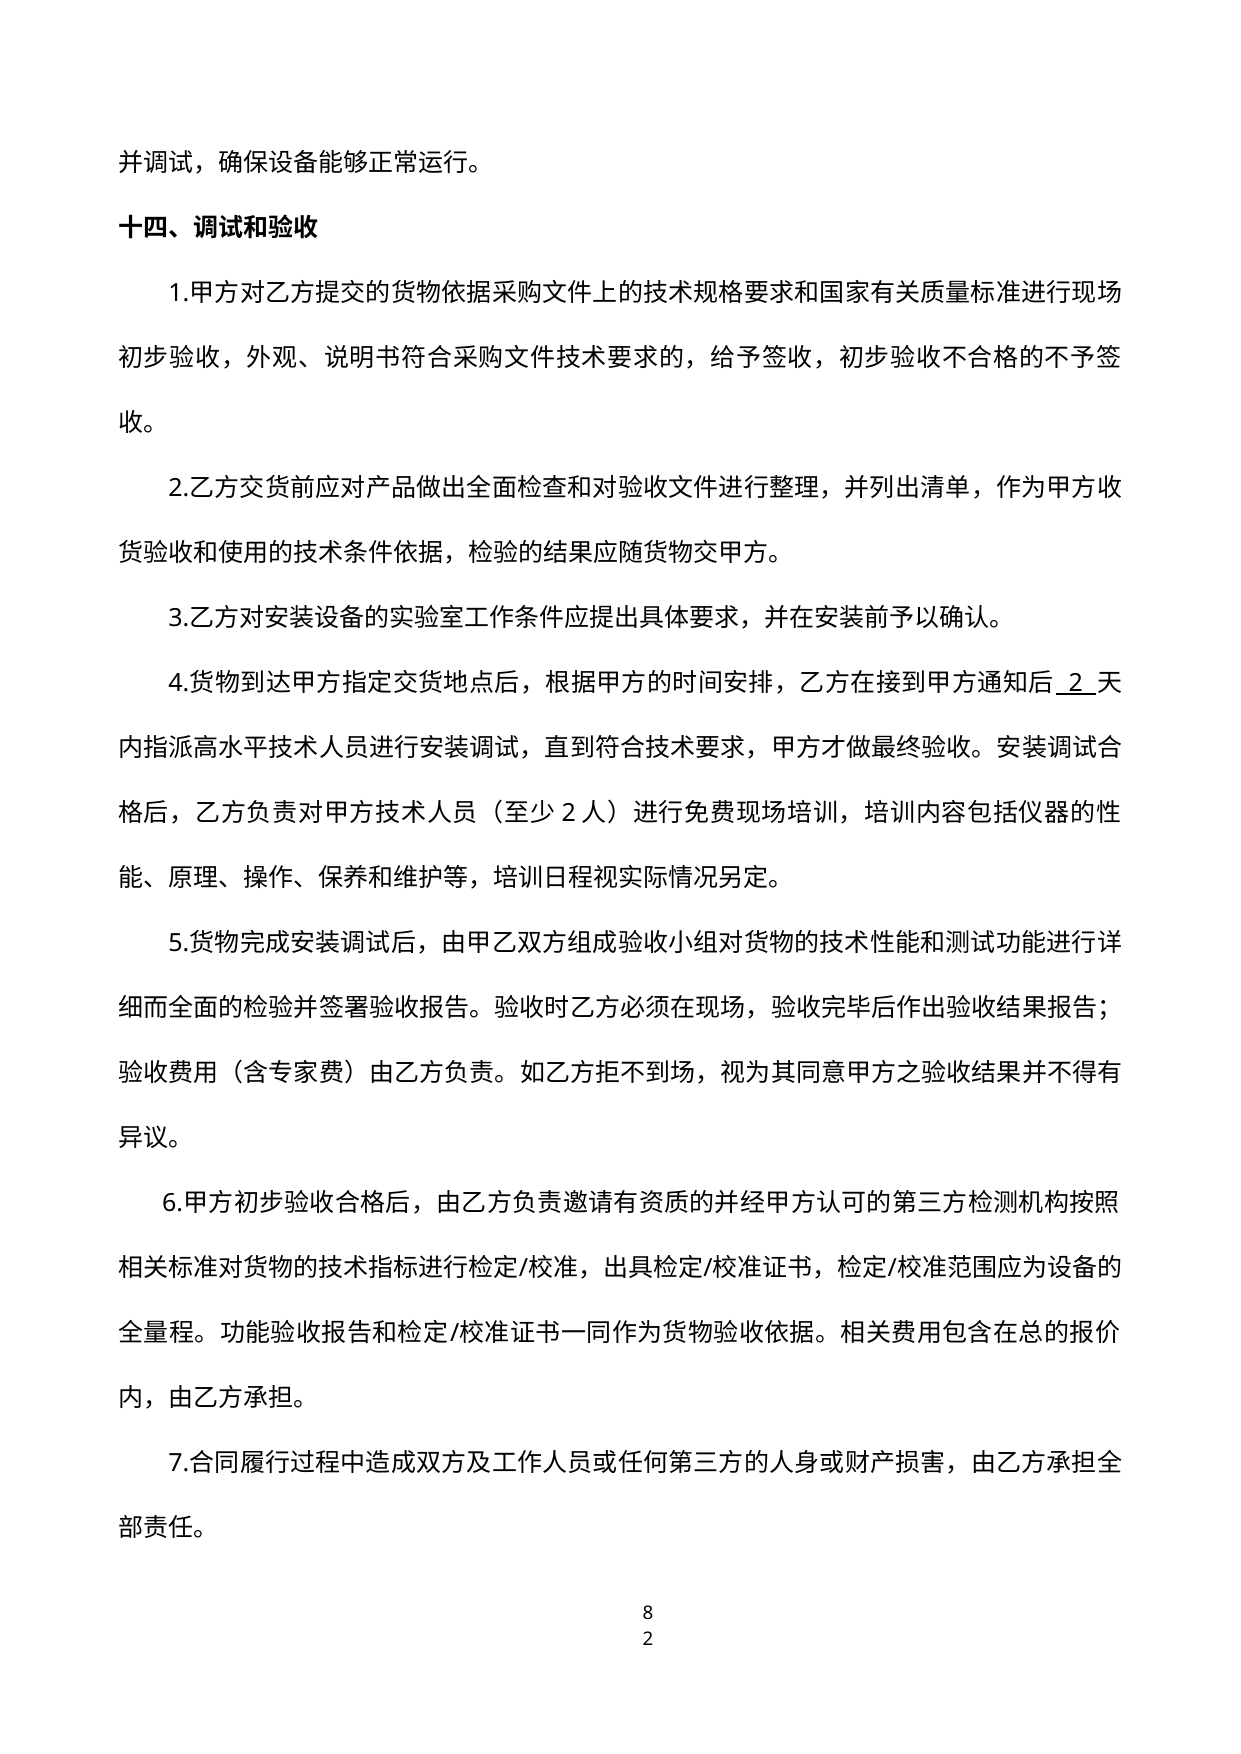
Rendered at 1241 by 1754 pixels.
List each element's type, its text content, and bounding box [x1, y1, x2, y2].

text 4.货物到达甲方指定交货地点后，根据甲方的时间安排，乙方在接到甲方通知后 2 天内指派高水平技术人员进行安装调试，直到符合技术要求，甲方才做最终验收。安装调试合格后，乙方负责对甲方技术人员（至少2人）进行免费现场培训，培训内容包括仪器的性能、原理、操作、保养和维护等，培训日程视实际情况另定。 [118, 648, 1122, 908]
text 1.甲方对乙方提交的货物依据采购文件上的技术规格要求和国家有关质量标准进行现场初步验收，外观、说明书符合采购文件技术要求的，给予签收，初步验收不合格的不予签收。 [118, 258, 1122, 453]
title 十四、调试和验收 [118, 193, 1122, 258]
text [118, 128, 1122, 193]
text 3.乙方对安装设备的实验室工作条件应提出具体要求，并在安装前予以确认。 [118, 583, 1122, 648]
text 7.合同履行过程中造成双方及工作人员或任何第三方的人身或财产损害，由乙方承担全部责任。 [118, 1428, 1122, 1558]
text 2.乙方交货前应对产品做出全面检查和对验收文件进行整理，并列出清单，作为甲方收货验收和使用的技术条件依据，检验的结果应随货物交甲方。 [118, 453, 1122, 583]
text 5.货物完成安装调试后，由甲乙双方组成验收小组对货物的技术性能和测试功能进行详细而全面的检验并签署验收报告。验收时乙方必须在现场，验收完毕后作出验收结果报告；验收费用（含专家费）由乙方负责。如乙方拒不到场，视为其同意甲方之验收结果并不得有异议。 [118, 908, 1122, 1168]
text 6.甲方初步验收合格后，由乙方负责邀请有资质的并经甲方认可的第三方检测机构按照相关标准对货物的技术指标进行检定/校准，出具检定/校准证书，检定/校准范围应为设备的全量程。功能验收报告和检定/校准证书一同作为货物验收依据。相关费用包含在总的报价内，由乙方承担。 [118, 1168, 1122, 1428]
